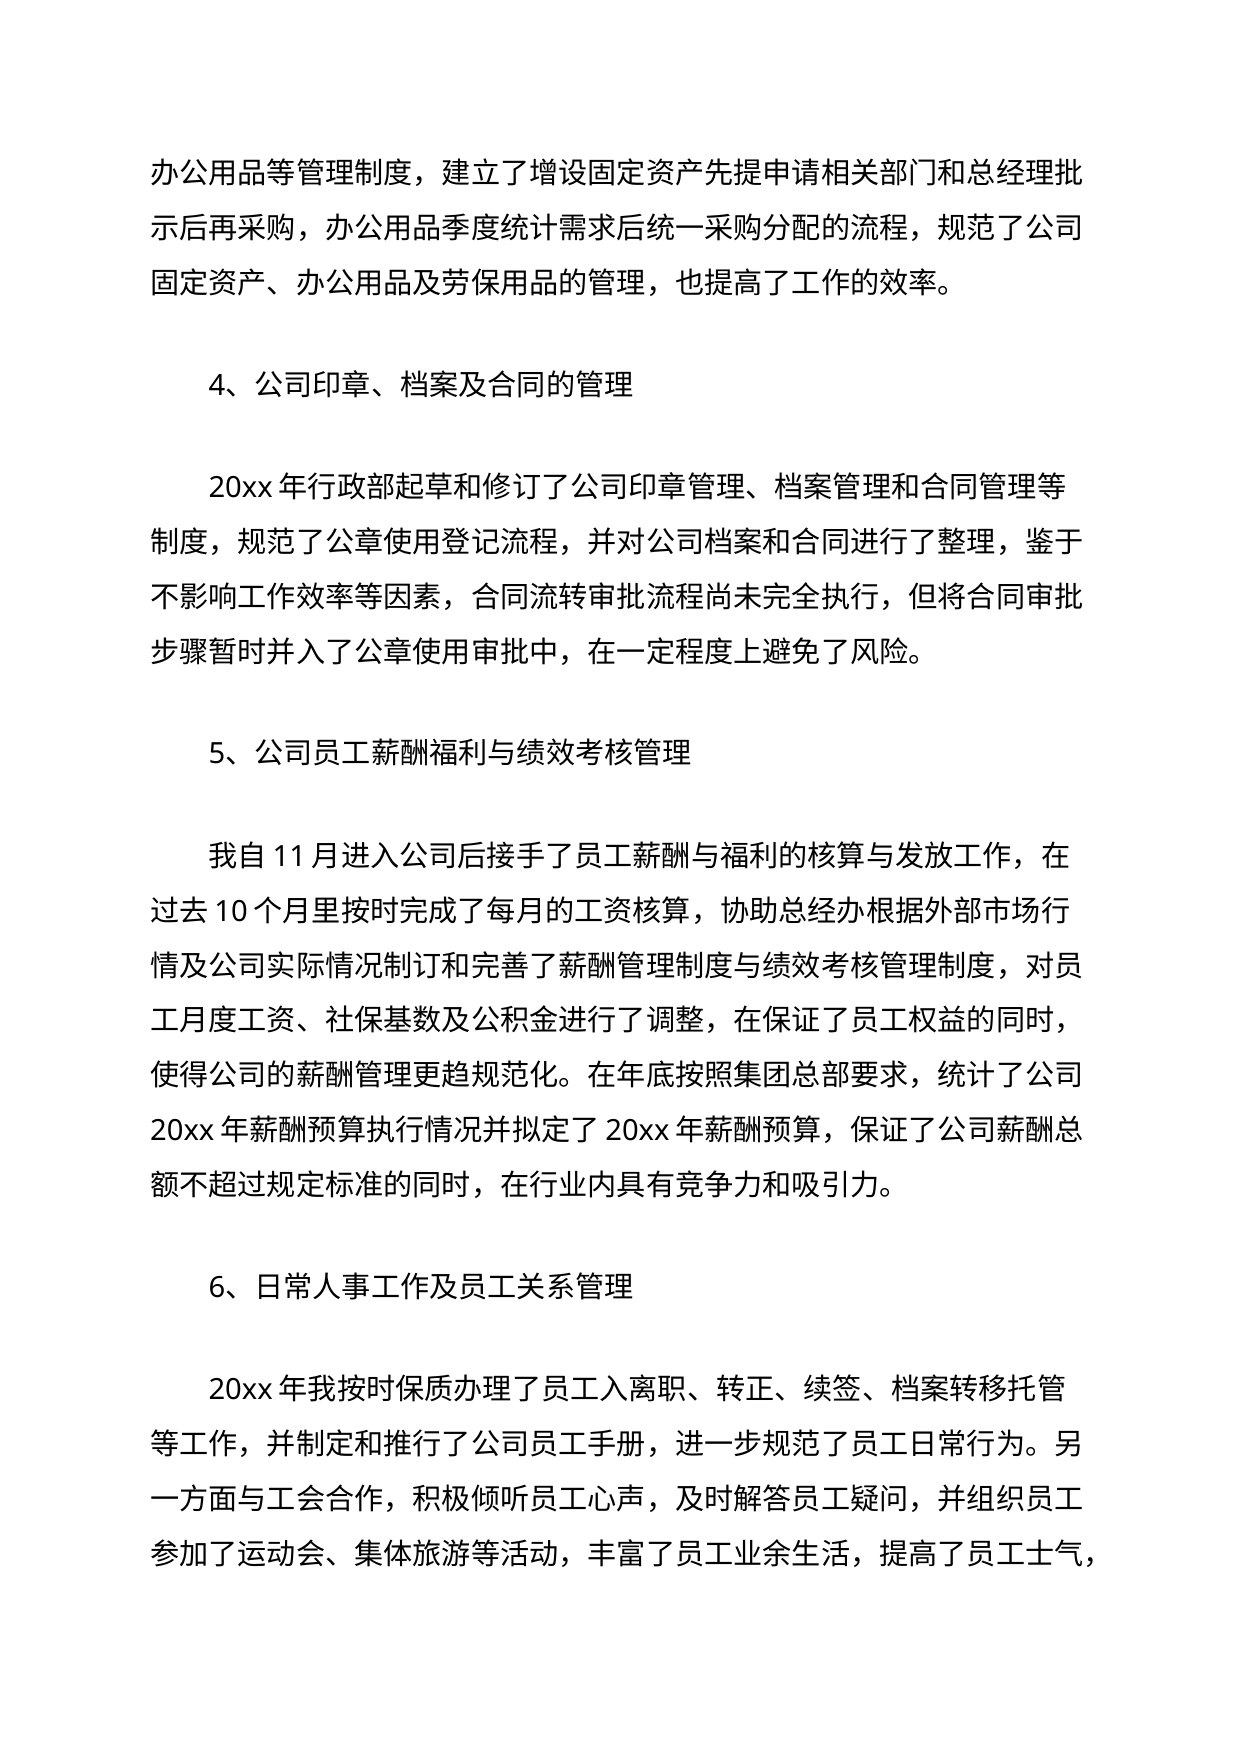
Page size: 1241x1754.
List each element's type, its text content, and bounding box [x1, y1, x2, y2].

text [150, 150, 1090, 302]
text 20xx年行政部起草和修订了公司印章管理、档案管理和合同管理等制度，规范了公章使用登记流程，并对公司档案和合同进行了整理，鉴于不影响工作效率等因素，合同流转审批流程尚未完全执行，但将合同审批步骤暂时并入了公章使用审批中，在一定程度上避免了风险。 [150, 463, 1090, 671]
text 我自11月进入公司后接手了员工薪酬与福利的核算与发放工作，在过去10个月里按时完成了每月的工资核算，协助总经办根据外部市场行情及公司实际情况制订和完善了薪酬管理制度与绩效考核管理制度，对员工月度工资、社保基数及公积金进行了调整，在保证了员工权益的同时，使得公司的薪酬管理更趋规范化。在年底按照集团总部要求，统计了公司20xx年薪酬预算执行情况并拟定了20xx年薪酬预算，保证了公司薪酬总额不超过规定标准的同时，在行业内具有竞争力和吸引力。 [150, 832, 1090, 1204]
text 5、公司员工薪酬福利与绩效考核管理 [150, 730, 1090, 772]
text 6、日常人事工作及员工关系管理 [150, 1263, 1090, 1306]
text 4、公司印章、档案及合同的管理 [150, 362, 1090, 404]
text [150, 1366, 1090, 1573]
